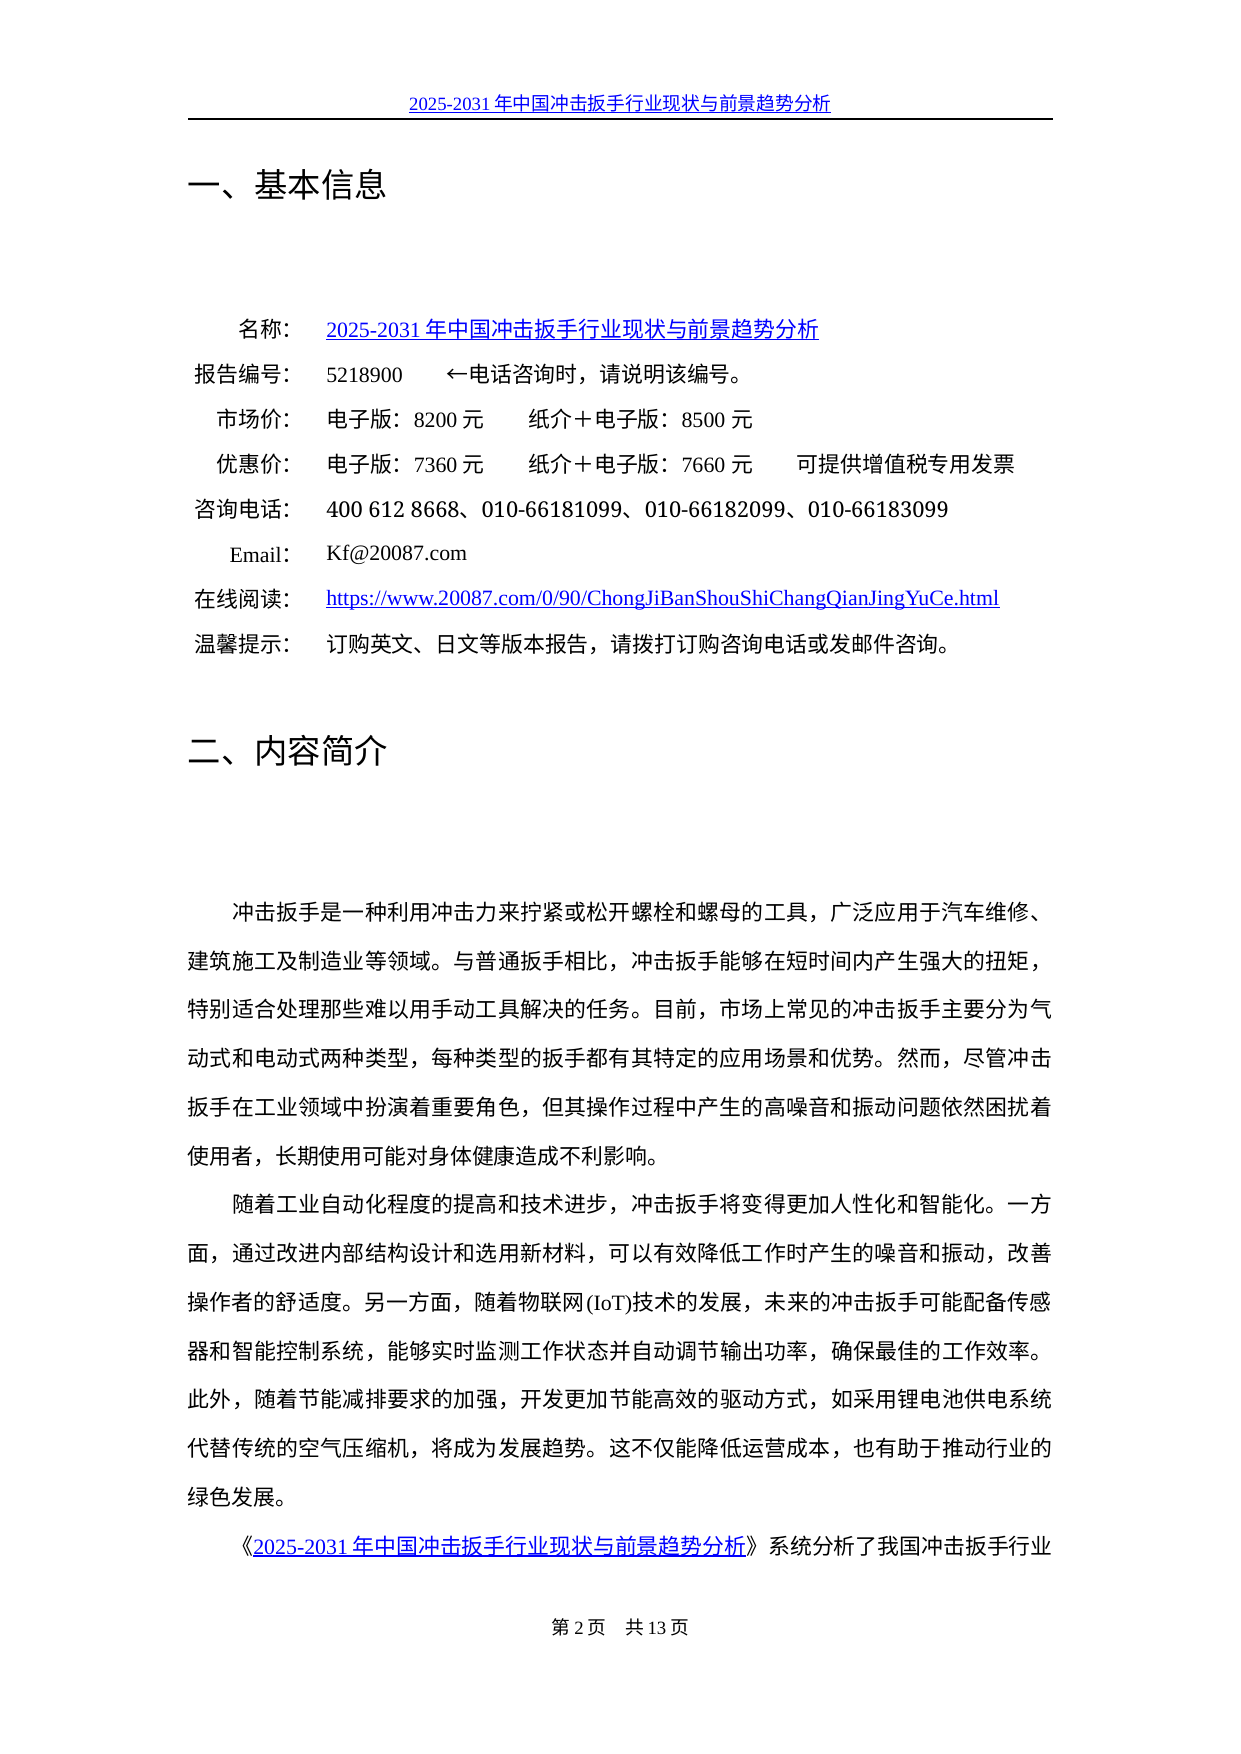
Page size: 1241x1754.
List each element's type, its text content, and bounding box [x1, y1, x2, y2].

table_cell [315, 582, 1073, 627]
table_cell 5218900 ←电话咨询时，请说明该编号。 [315, 357, 1073, 402]
table_header 名称： [167, 312, 315, 357]
table_cell Kf@20087.com [315, 537, 1073, 582]
table_header 2025-2031年中国冲击扳手行业现状与前景趋势分析 [315, 312, 1073, 357]
table_cell 报告编号： [167, 357, 315, 402]
table_cell 400 612 8668、010-66181099、010-66182099、010-66183099 [315, 492, 1073, 537]
table_cell 电子版：8200 元 纸介＋电子版：8500 元 [315, 402, 1073, 447]
title 二、内容简介 [187, 717, 1053, 782]
table_cell 优惠价： [167, 447, 315, 492]
table_cell Email： [167, 537, 315, 582]
table_cell 温馨提示： [167, 627, 315, 672]
table_cell 订购英文、日文等版本报告，请拨打订购咨询电话或发邮件咨询。 [315, 627, 1073, 672]
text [187, 894, 1053, 1561]
table_cell 咨询电话： [167, 492, 315, 537]
table_cell 市场价： [167, 402, 315, 447]
table_cell 在线阅读： [167, 582, 315, 627]
title 一、基本信息 [187, 150, 1053, 215]
table_cell 电子版：7360 元 纸介＋电子版：7660 元 可提供增值税专用发票 [315, 447, 1073, 492]
